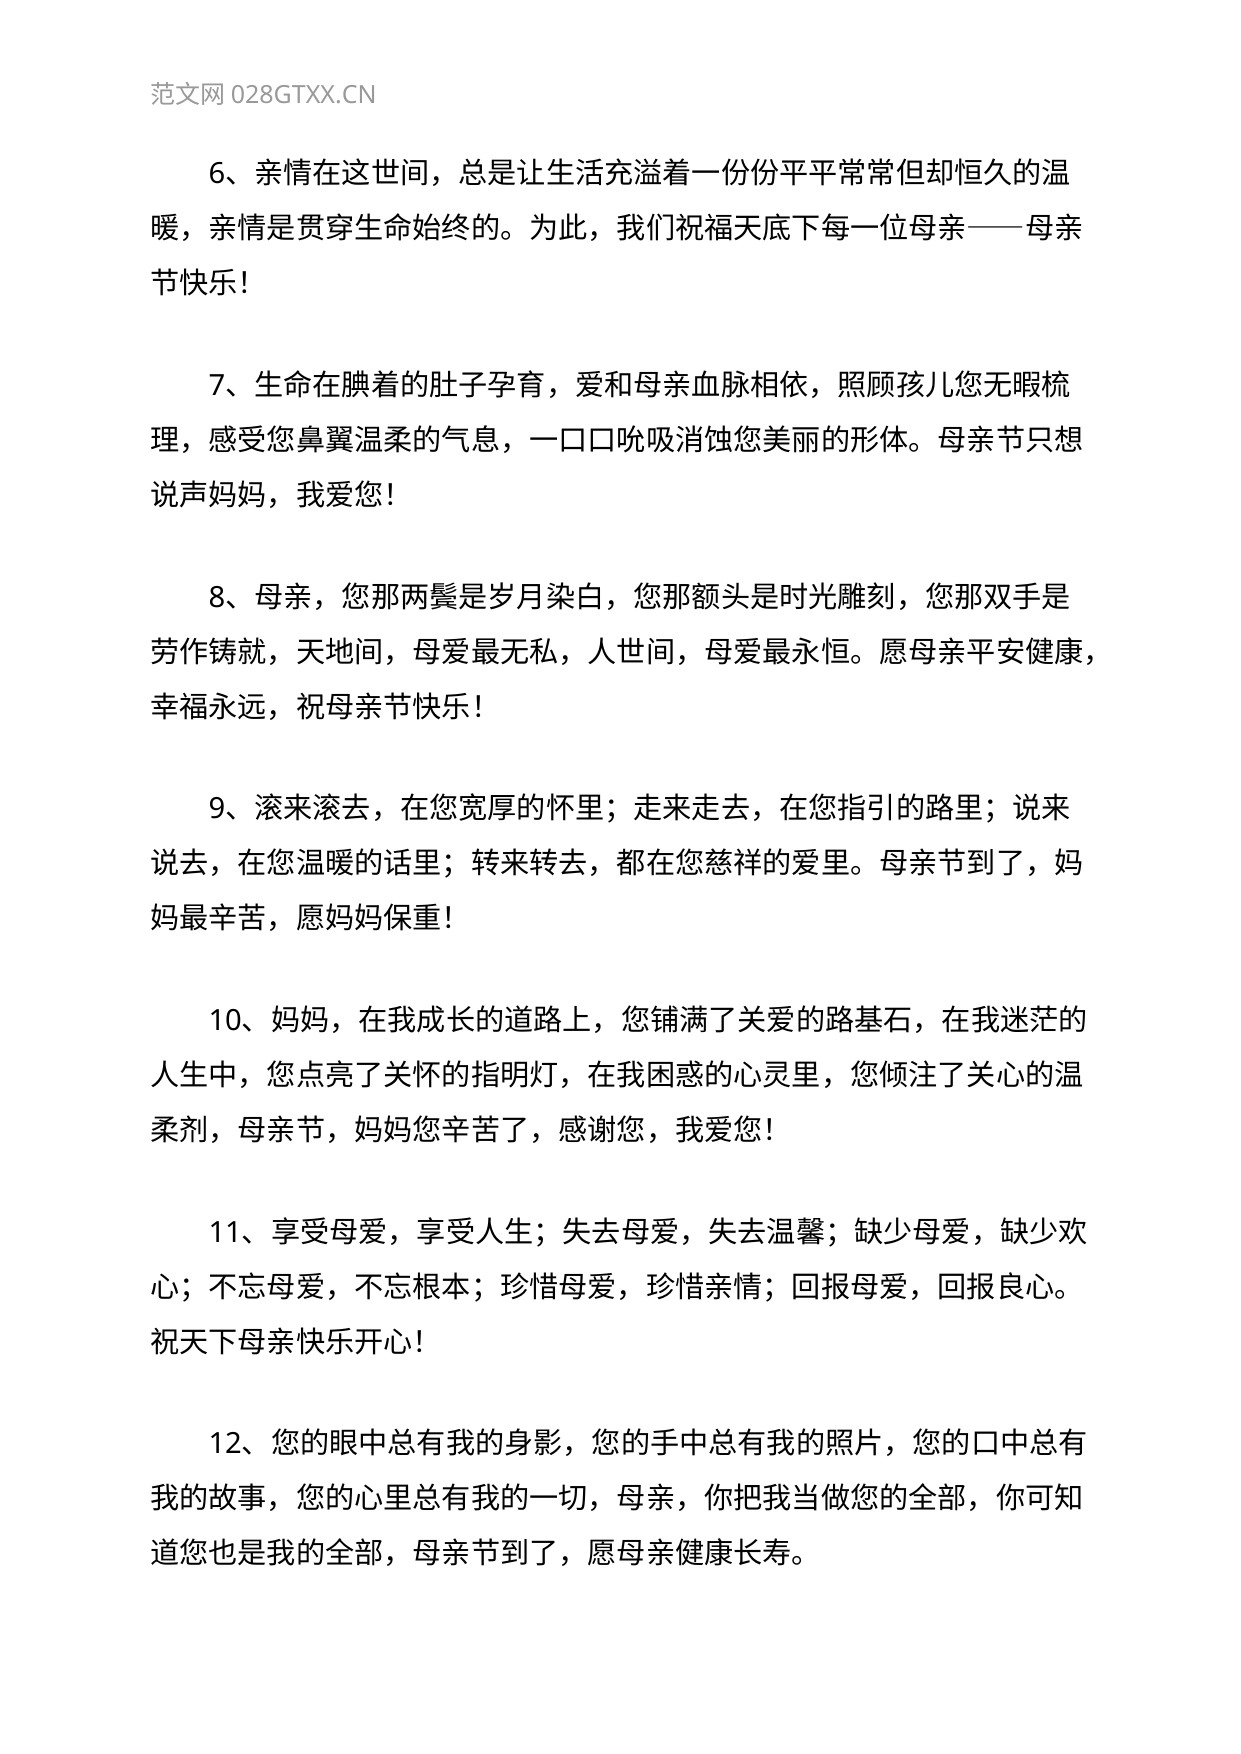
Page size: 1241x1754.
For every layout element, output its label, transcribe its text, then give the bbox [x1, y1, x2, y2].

text 9、滚来滚去，在您宽厚的怀里；走来走去，在您指引的路里；说来说去，在您温暖的话里；转来转去，都在您慈祥的爱里。母亲节到了，妈妈最辛苦，愿妈妈保重！ [150, 785, 1090, 937]
text 10、妈妈，在我成长的道路上，您铺满了关爱的路基石，在我迷茫的人生中，您点亮了关怀的指明灯，在我困惑的心灵里，您倾注了关心的温柔剂，母亲节，妈妈您辛苦了，感谢您，我爱您！ [150, 997, 1090, 1149]
text 6、亲情在这世间，总是让生活充溢着一份份平平常常但却恒久的温暖，亲情是贯穿生命始终的。为此，我们祝福天底下每一位母亲——母亲节快乐！ [150, 150, 1090, 302]
text 8、母亲，您那两鬓是岁月染白，您那额头是时光雕刻，您那双手是劳作铸就，天地间，母爱最无私，人世间，母爱最永恒。愿母亲平安健康，幸福永远，祝母亲节快乐！ [150, 573, 1090, 726]
text 11、享受母爱，享受人生；失去母爱，失去温馨；缺少母爱，缺少欢心；不忘母爱，不忘根本；珍惜母爱，珍惜亲情；回报母爱，回报良心。祝天下母亲快乐开心！ [150, 1208, 1090, 1361]
text 12、您的眼中总有我的身影，您的手中总有我的照片，您的口中总有我的故事，您的心里总有我的一切，母亲，你把我当做您的全部，你可知道您也是我的全部，母亲节到了，愿母亲健康长寿。 [150, 1420, 1090, 1572]
text 7、生命在腆着的肚子孕育，爱和母亲血脉相依，照顾孩儿您无暇梳理，感受您鼻翼温柔的气息，一口口吮吸消蚀您美丽的形体。母亲节只想说声妈妈，我爱您！ [150, 362, 1090, 514]
